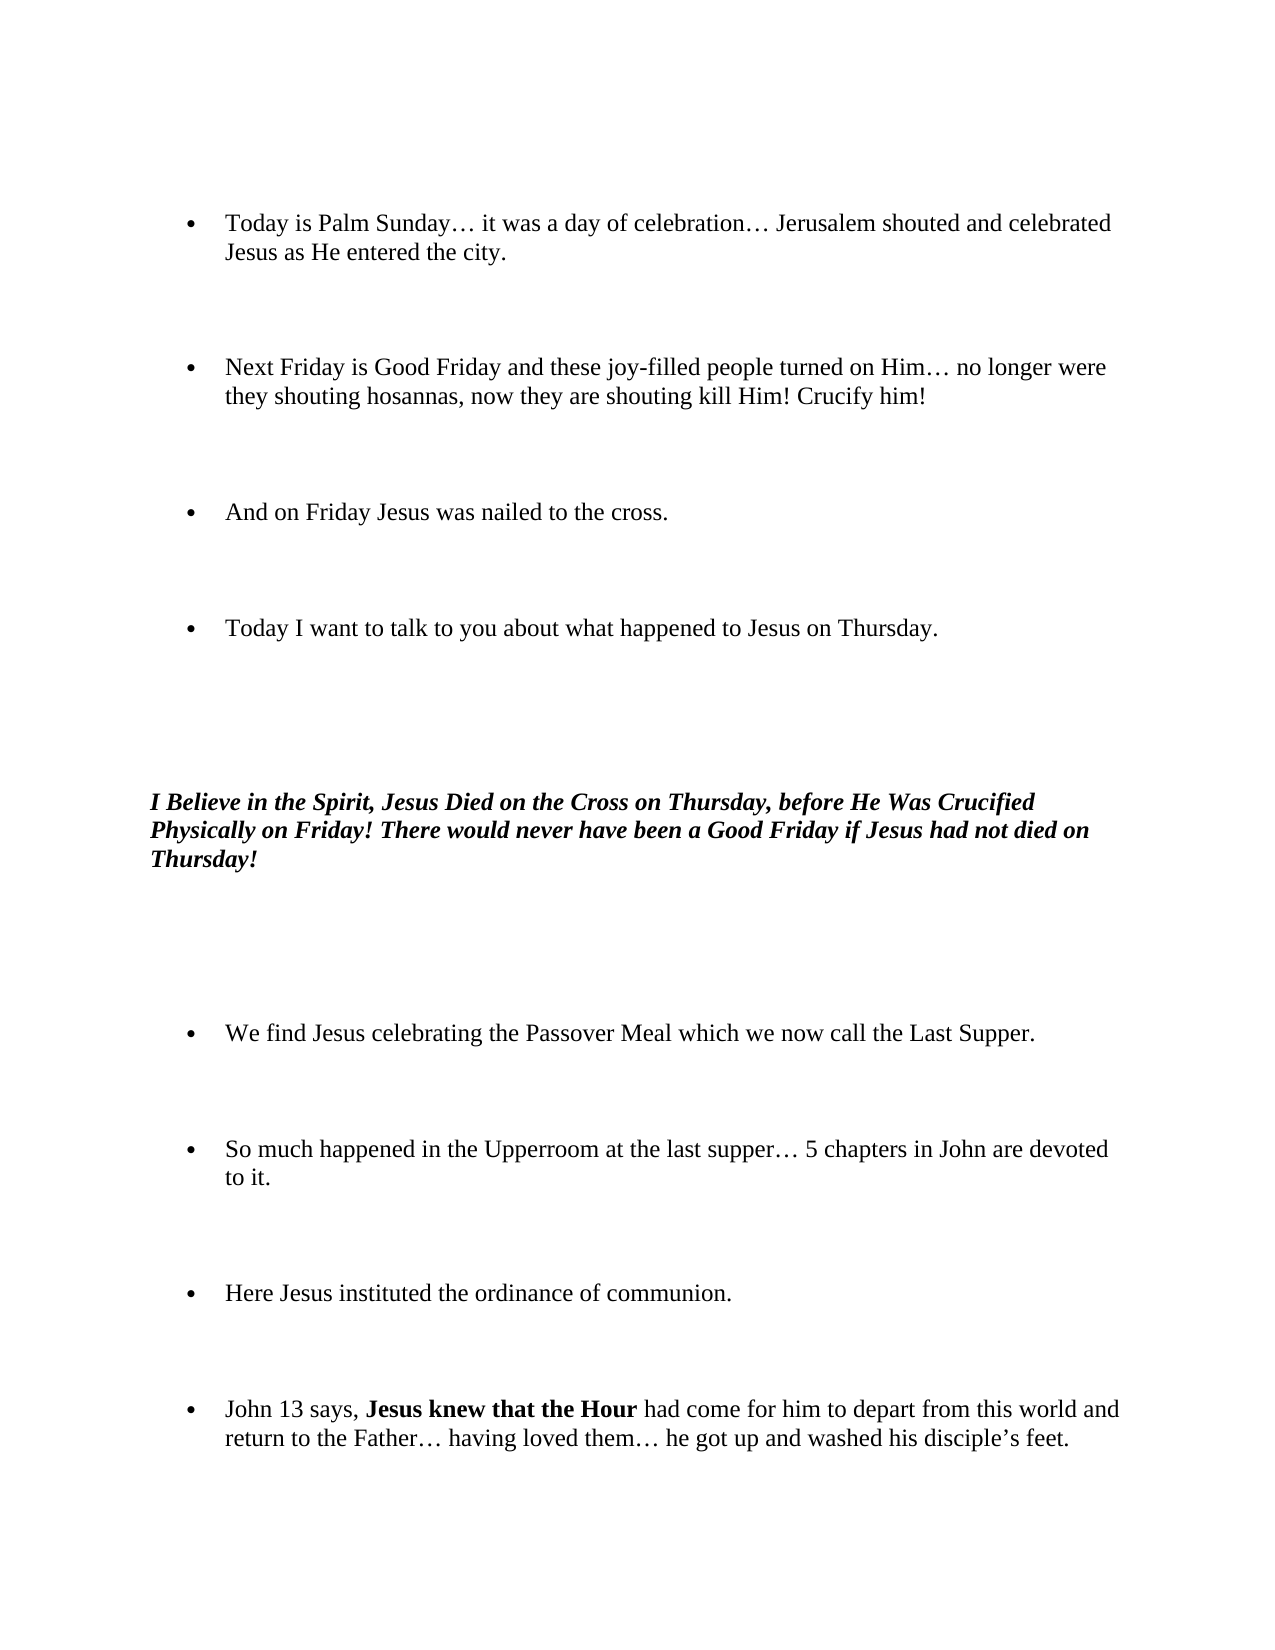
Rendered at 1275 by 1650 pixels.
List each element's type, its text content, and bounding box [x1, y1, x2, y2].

text I Believe in the Spirit, Jesus Died on the Cross on Thursday, before He Was Crucified Physically on Friday! There would never have been a Good Friday if Jesus had not died on Thursday! [150, 787, 1125, 873]
list Today I want to talk to you about what happened to Jesus on Thursday. [187, 613, 1125, 642]
list We find Jesus celebrating the Passover Meal which we now call the Last Supper. [187, 1018, 1125, 1047]
list Today is Palm Sunday… it was a day of celebration… Jerusalem shouted and celebrated Jesus as He entered the city. [187, 208, 1125, 265]
list So much happened in the Upperroom at the last supper… 5 chapters in John are devoted to it. [187, 1134, 1125, 1191]
list And on Friday Jesus was nailed to the cross. [187, 497, 1125, 526]
list Here Jesus instituted the ordinance of communion. [187, 1278, 1125, 1307]
list John 13 says, Jesus knew that the Hour had come for him to depart from this world and return to the Father… having loved them… he got up and washed his disciple’s feet. [187, 1394, 1125, 1452]
list Next Friday is Good Friday and these joy-filled people turned on Him… no longer were they shouting hosannas, now they are shouting kill Him! Crucify him! [187, 352, 1125, 410]
